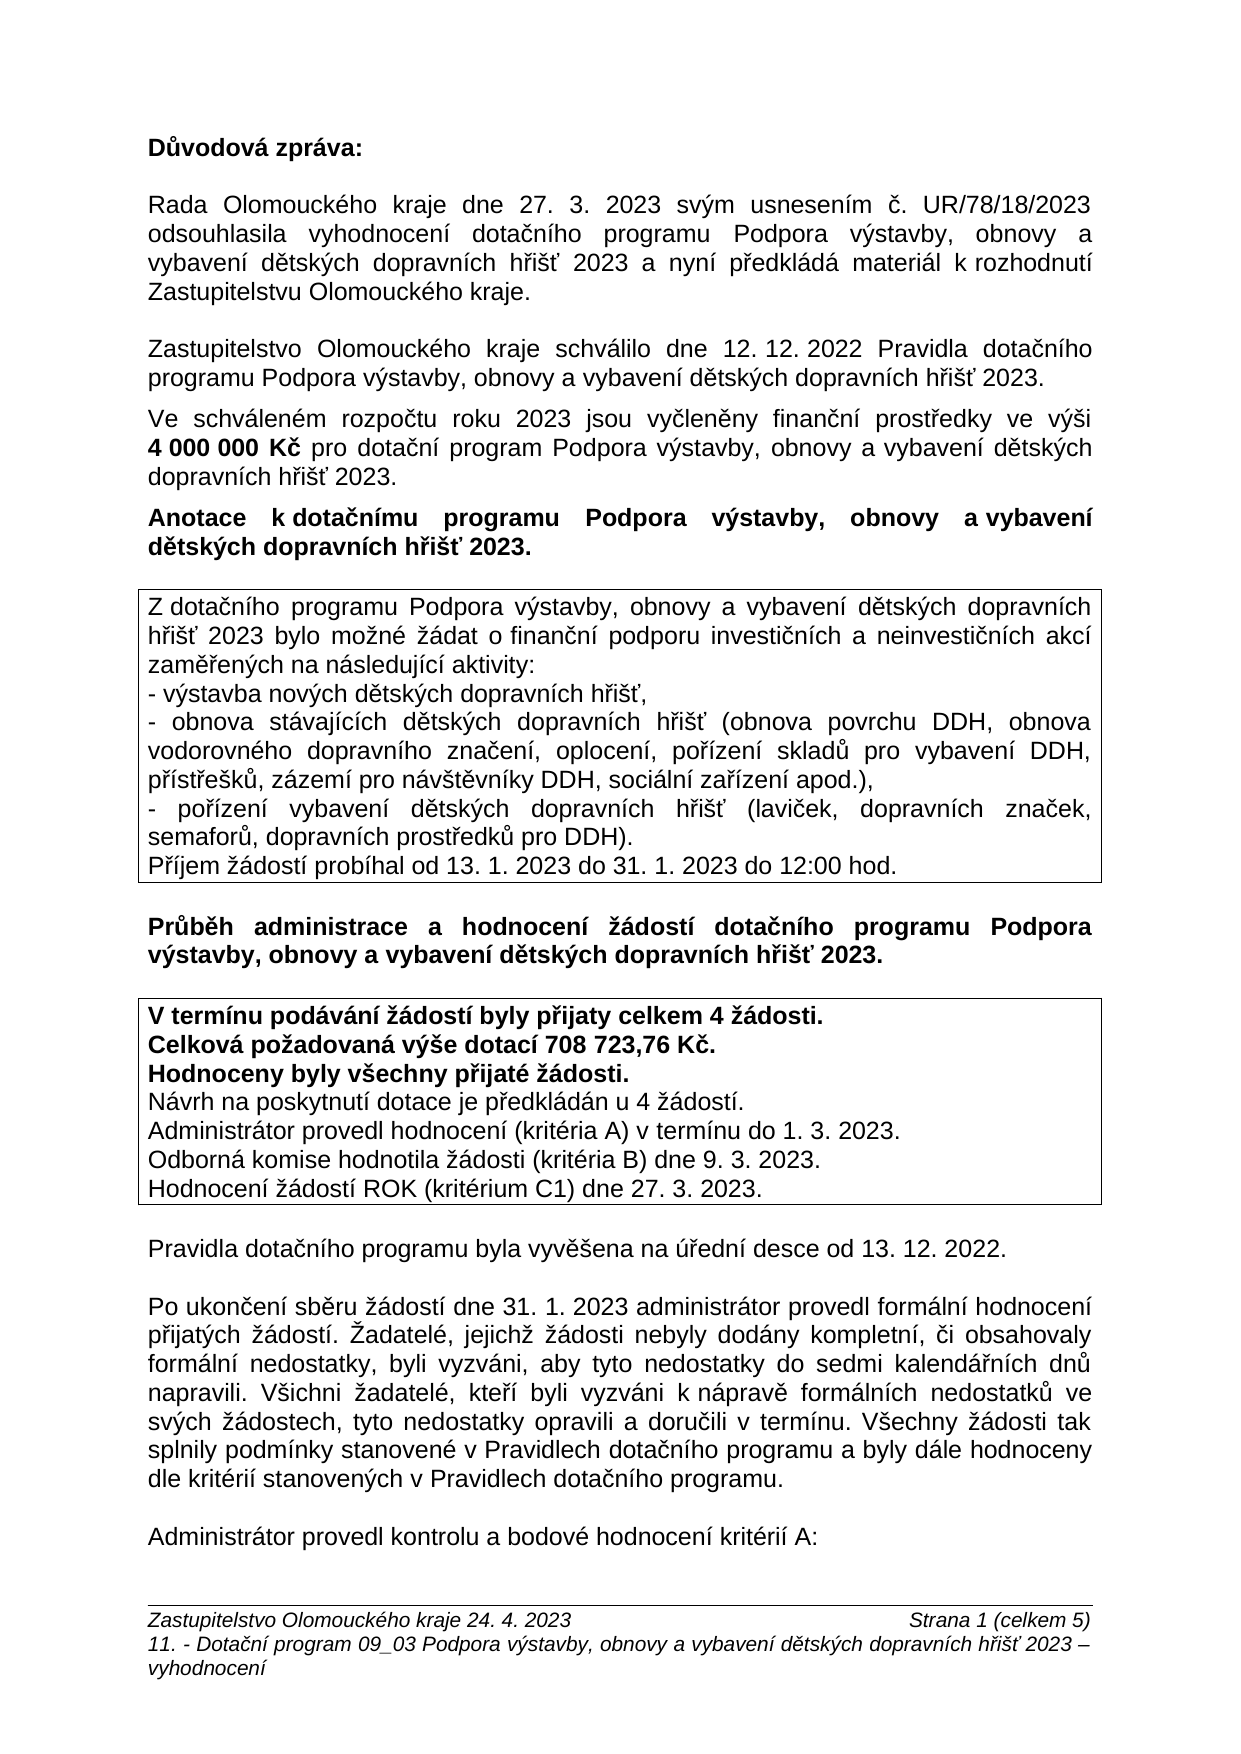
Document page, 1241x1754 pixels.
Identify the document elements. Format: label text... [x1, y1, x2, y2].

text Z dotačního programu Podpora výstavby, obnovy a vybavení dětských dopravních hřišť 2023 bylo možné žádat o finanční podporu investičních a neinvestičních akcí zaměřených na následující aktivity: [139, 590, 1101, 678]
text Administrátor provedl kontrolu a bodové hodnocení kritérií A: [148, 1522, 1093, 1550]
text V termínu podávání žádostí byly přijaty celkem 4 žádosti. [139, 999, 1101, 1030]
text Průběh administrace a hodnocení žádostí dotačního programu Podpora výstavby, obnovy a vybavení dětských dopravních hřišť 2023. [148, 912, 1093, 969]
text Příjem žádostí probíhal od 13. 1. 2023 do 31. 1. 2023 do 12:00 hod. [139, 848, 1101, 882]
text Pravidla dotačního programu byla vyvěšena na úřední desce od 13. 12. 2022. [148, 1234, 1093, 1263]
text - obnova stávajících dětských dopravních hřišť (obnova povrchu DDH, obnova vodorovného dopravního značení, oplocení, pořízení skladů pro vybavení DDH, přístřešků, zázemí pro návštěvníky DDH, sociální zařízení apod.), [148, 707, 1093, 793]
text Návrh na poskytnutí dotace je předkládán u 4 žádostí. [148, 1087, 1093, 1116]
text - pořízení vybavení dětských dopravních hřišť (laviček, dopravních značek, semaforů, dopravních prostředků pro DDH). [148, 793, 1093, 848]
text Administrátor provedl hodnocení (kritéria A) v termínu do 1. 3. 2023. [148, 1116, 1093, 1145]
text Po ukončení sběru žádostí dne 31. 1. 2023 administrátor provedl formální hodnocení přijatých žádostí. Žadatelé, jejichž žádosti nebyly dodány kompletní, či obsahovaly formální nedostatky, byli vyzváni, aby tyto nedostatky do sedmi kalendářních dnů napravili. Všichni žadatelé, kteří byli vyzváni k nápravě formálních nedostatků ve svých žádostech, tyto nedostatky opravili a doručili v termínu. Všechny žádosti tak splnily podmínky stanovené v Pravidlech dotačního programu a byly dále hodnoceny dle kritérií stanovených v Pravidlech dotačního programu. [148, 1292, 1093, 1493]
text Rada Olomouckého kraje dne 27. 3. 2023 svým usnesením č. UR/78/18/2023 odsouhlasila vyhodnocení dotačního programu Podpora výstavby, obnovy a vybavení dětských dopravních hřišť 2023 a nyní předkládá materiál k rozhodnutí Zastupitelstvu Olomouckého kraje. [148, 190, 1093, 305]
text Ve schváleném rozpočtu roku 2023 jsou vyčleněny finanční prostředky ve výši 4 000 000 Kč pro dotační program Podpora výstavby, obnovy a vybavení dětských dopravních hřišť 2023. [148, 404, 1093, 490]
text Anotace k dotačnímu programu Podpora výstavby, obnovy a vybavení dětských dopravních hřišť 2023. [148, 503, 1093, 560]
text Odborná komise hodnotila žádosti (kritéria B) dne 9. 3. 2023. [148, 1145, 1093, 1170]
text Celková požadovaná výše dotací 708 723,76 Kč. [148, 1030, 1093, 1058]
text Hodnocení žádostí ROK (kritérium C1) dne 27. 3. 2023. [139, 1170, 1101, 1204]
text - výstavba nových dětských dopravních hřišť, [148, 678, 1093, 707]
text Důvodová zpráva: [148, 133, 1093, 162]
text Zastupitelstvo Olomouckého kraje schválilo dne 12. 12. 2022 Pravidla dotačního programu Podpora výstavby, obnovy a vybavení dětských dopravních hřišť 2023. [148, 334, 1093, 392]
text Hodnoceny byly všechny přijaté žádosti. [148, 1058, 1093, 1087]
